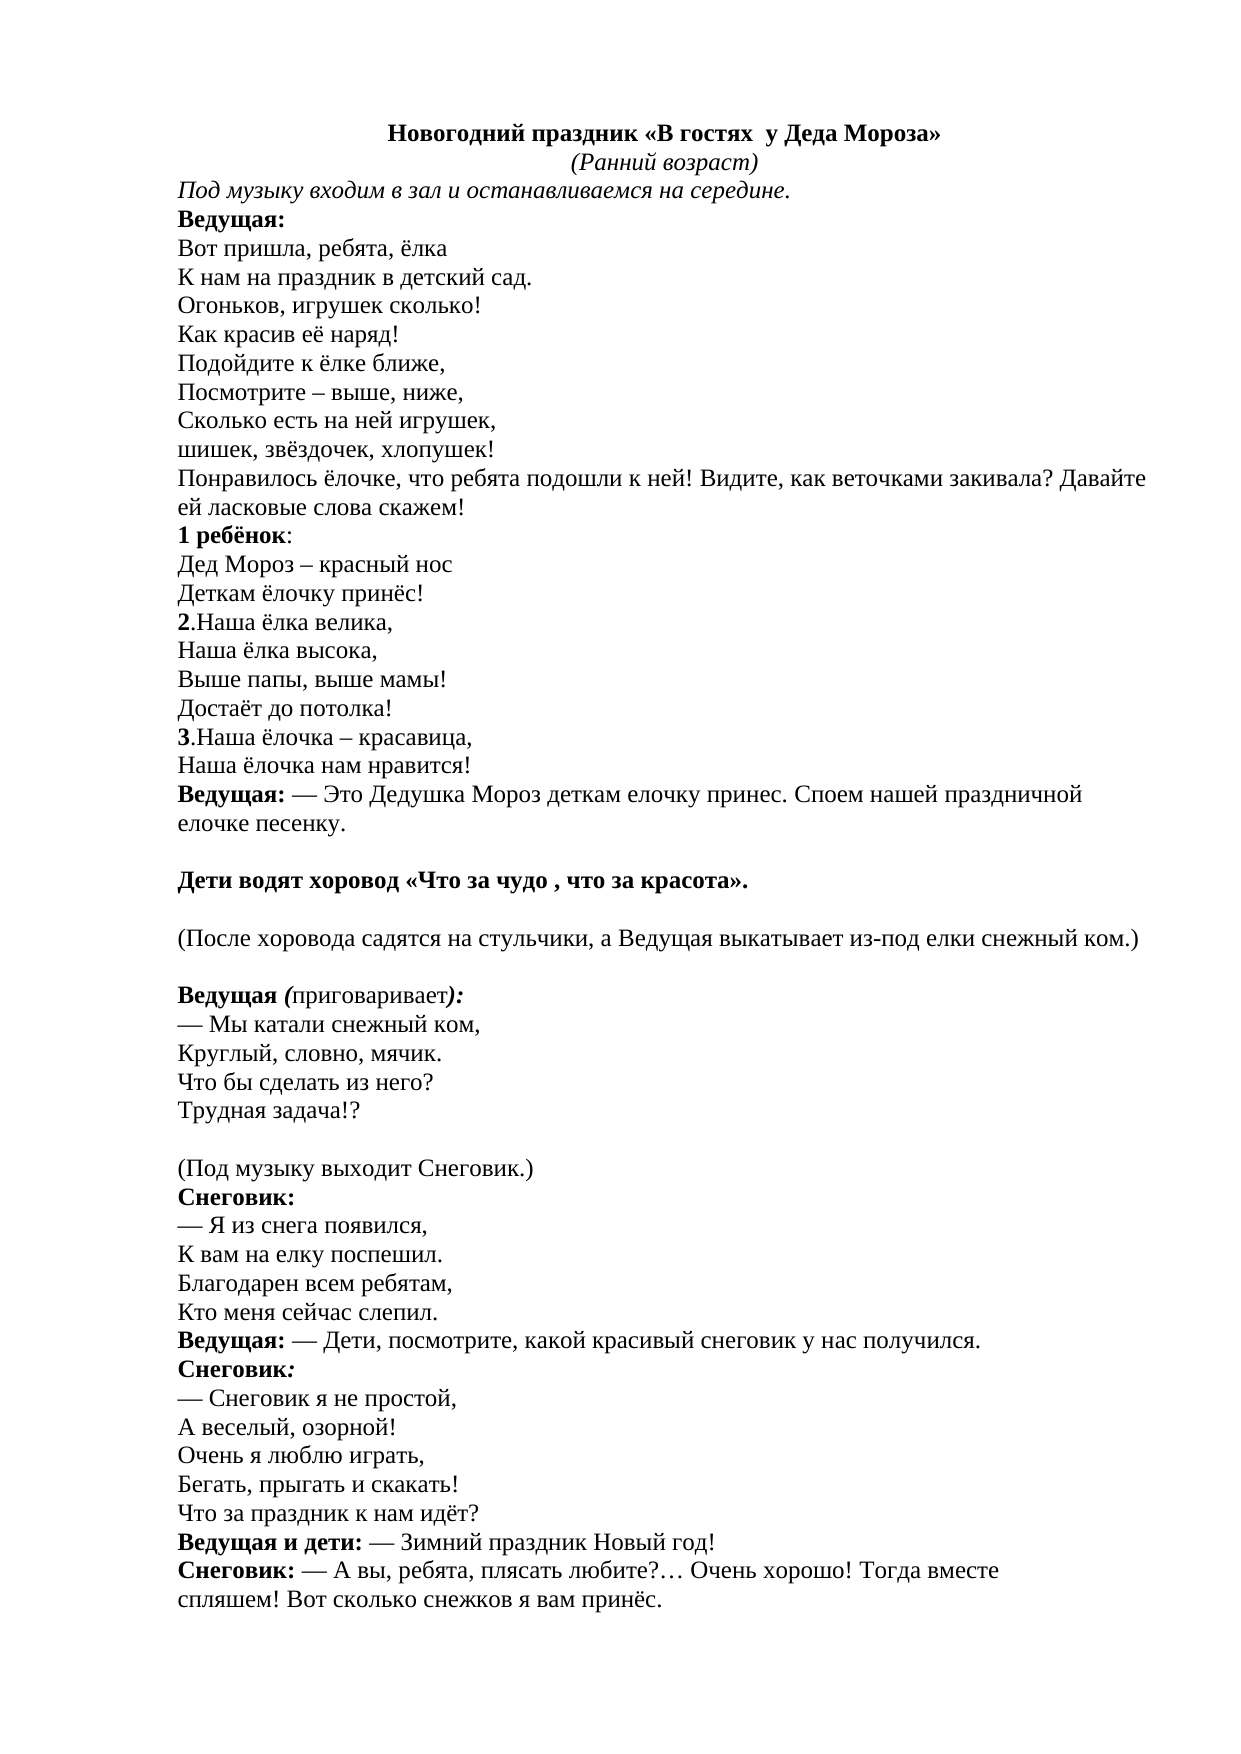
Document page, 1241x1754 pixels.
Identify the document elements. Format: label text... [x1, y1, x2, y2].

text (После хоровода садятся на стульчики, а Ведущая выкатывает из-под елки снежный ком.) [177, 923, 1152, 952]
text 1 ребёнок: [177, 521, 1152, 549]
text Деткам ёлочку принёс! [177, 578, 1152, 607]
text — Снеговик я не простой, А веселый, озорной! Очень я люблю играть, Бегать, прыгать и скакать! Что за праздник к нам идёт? [177, 1383, 1152, 1527]
text Ведущая: — Это Дедушка Мороз деткам елочку принес. Споем нашей праздничной елочке песенку. [177, 779, 1152, 837]
text (Под музыку выходит Снеговик.) [177, 1153, 1152, 1182]
text (Ранний возраст) [177, 147, 1152, 176]
text Ведущая: — Дети, посмотрите, какой красивый снеговик у нас получился. [177, 1326, 1152, 1354]
text К нам на праздник в детский сад. [177, 262, 1152, 291]
text 2.Наша ёлка велика, [177, 607, 1152, 636]
text Как красив её наряд! [177, 319, 1152, 348]
text Достаёт до потолка! [177, 693, 1152, 722]
text Огоньков, игрушек сколько! [177, 291, 1152, 319]
text — Я из снега появился, К вам на елку поспешил. Благодарен всем ребятам, Кто меня сейчас слепил. [177, 1211, 1152, 1326]
text Подойдите к ёлке ближе, [177, 348, 1152, 377]
text Понравилось ёлочке, что ребята подошли к ней! Видите, как веточками закивала? Давайте ей ласковые слова скажем! [177, 463, 1152, 521]
text Наша ёлка высока, [177, 636, 1152, 664]
text шишек, звёздочек, хлопушек! [177, 434, 1152, 463]
text Вот пришла, ребята, ёлка [177, 233, 1152, 262]
text Посмотрите – выше, ниже, [177, 377, 1152, 406]
text Дед Мороз – красный нос [177, 549, 1152, 578]
text Выше папы, выше мамы! [177, 664, 1152, 693]
text Снеговик: — А вы, ребята, плясать любите?… Очень хорошо! Тогда вместе спляшем! Вот сколько снежков я вам принёс. [177, 1556, 1152, 1613]
text Ведущая и дети: — Зимний праздник Новый год! [177, 1527, 1152, 1556]
text 3.Наша ёлочка – красавица, [177, 722, 1152, 751]
text Ведущая (приговаривает): [177, 981, 1152, 1009]
text Сколько есть на ней игрушек, [177, 406, 1152, 434]
text Снеговик: [177, 1354, 1152, 1383]
text Под музыку входим в зал и останавливаемся на середине. [177, 176, 1152, 204]
text Новогодний праздник «В гостях у Деда Мороза» [177, 118, 1152, 147]
text Дети водят хоровод «Что за чудо , что за красота». [177, 866, 1152, 894]
text — Мы катали снежный ком, Круглый, словно, мячик. Что бы сделать из него? Трудная задача!? [177, 1009, 1152, 1124]
text Ведущая: [177, 204, 1152, 233]
text Снеговик: [177, 1182, 1152, 1211]
text Наша ёлочка нам нравится! [177, 751, 1152, 779]
